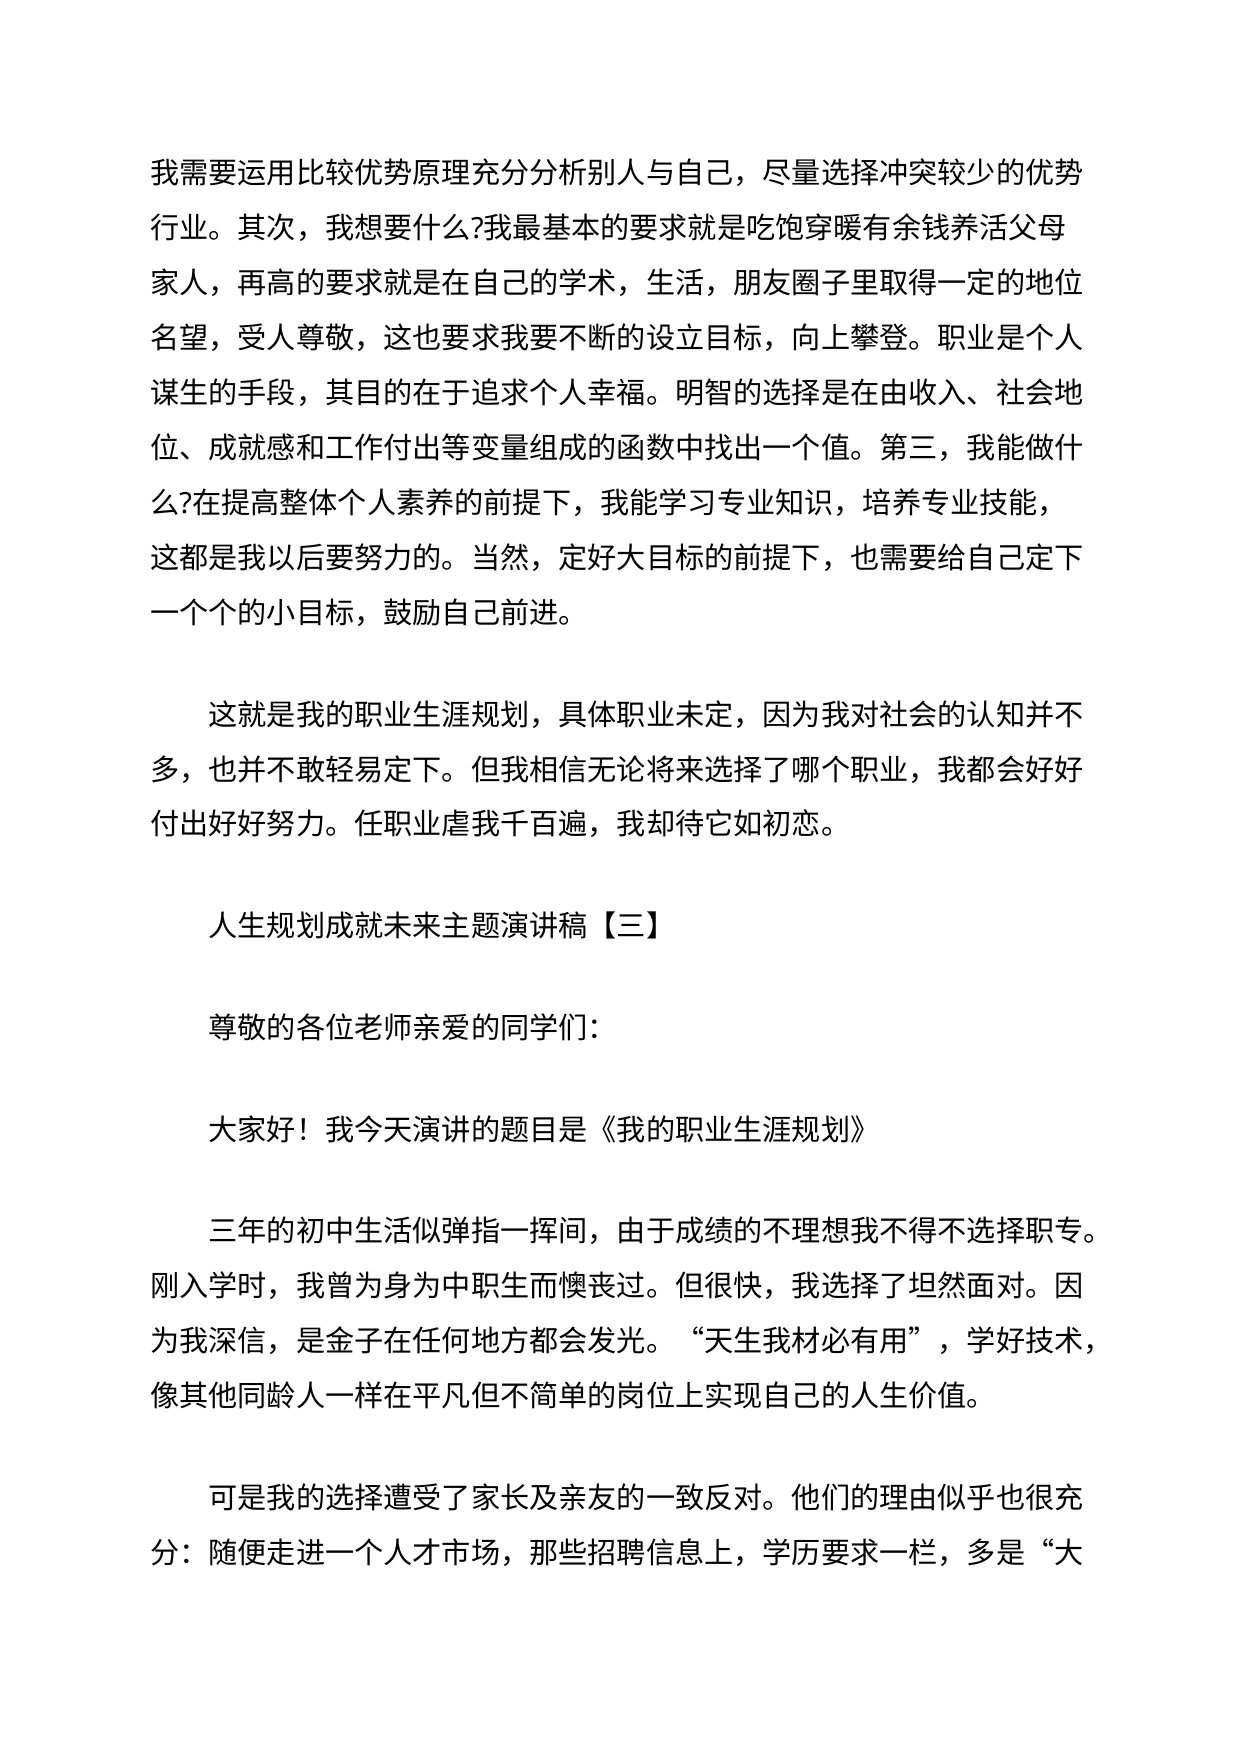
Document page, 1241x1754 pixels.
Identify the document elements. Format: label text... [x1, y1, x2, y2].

text 三年的初中生活似弹指一挥间，由于成绩的不理想我不得不选择职专。刚入学时，我曾为身为中职生而懊丧过。但很快，我选择了坦然面对。因为我深信，是金子在任何地方都会发光。“天生我材必有用”，学好技术，像其他同龄人一样在平凡但不简单的岗位上实现自己的人生价值。 [150, 1208, 1090, 1415]
text 人生规划成就未来主题演讲稿【三】 [150, 903, 1090, 945]
text 尊敬的各位老师亲爱的同学们： [150, 1004, 1090, 1047]
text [150, 150, 1090, 632]
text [150, 1474, 1090, 1572]
text 大家好！我今天演讲的题目是《我的职业生涯规划》 [150, 1106, 1090, 1148]
text 这就是我的职业生涯规划，具体职业未定，因为我对社会的认知并不多，也并不敢轻易定下。但我相信无论将来选择了哪个职业，我都会好好付出好好努力。任职业虐我千百遍，我却待它如初恋。 [150, 691, 1090, 843]
